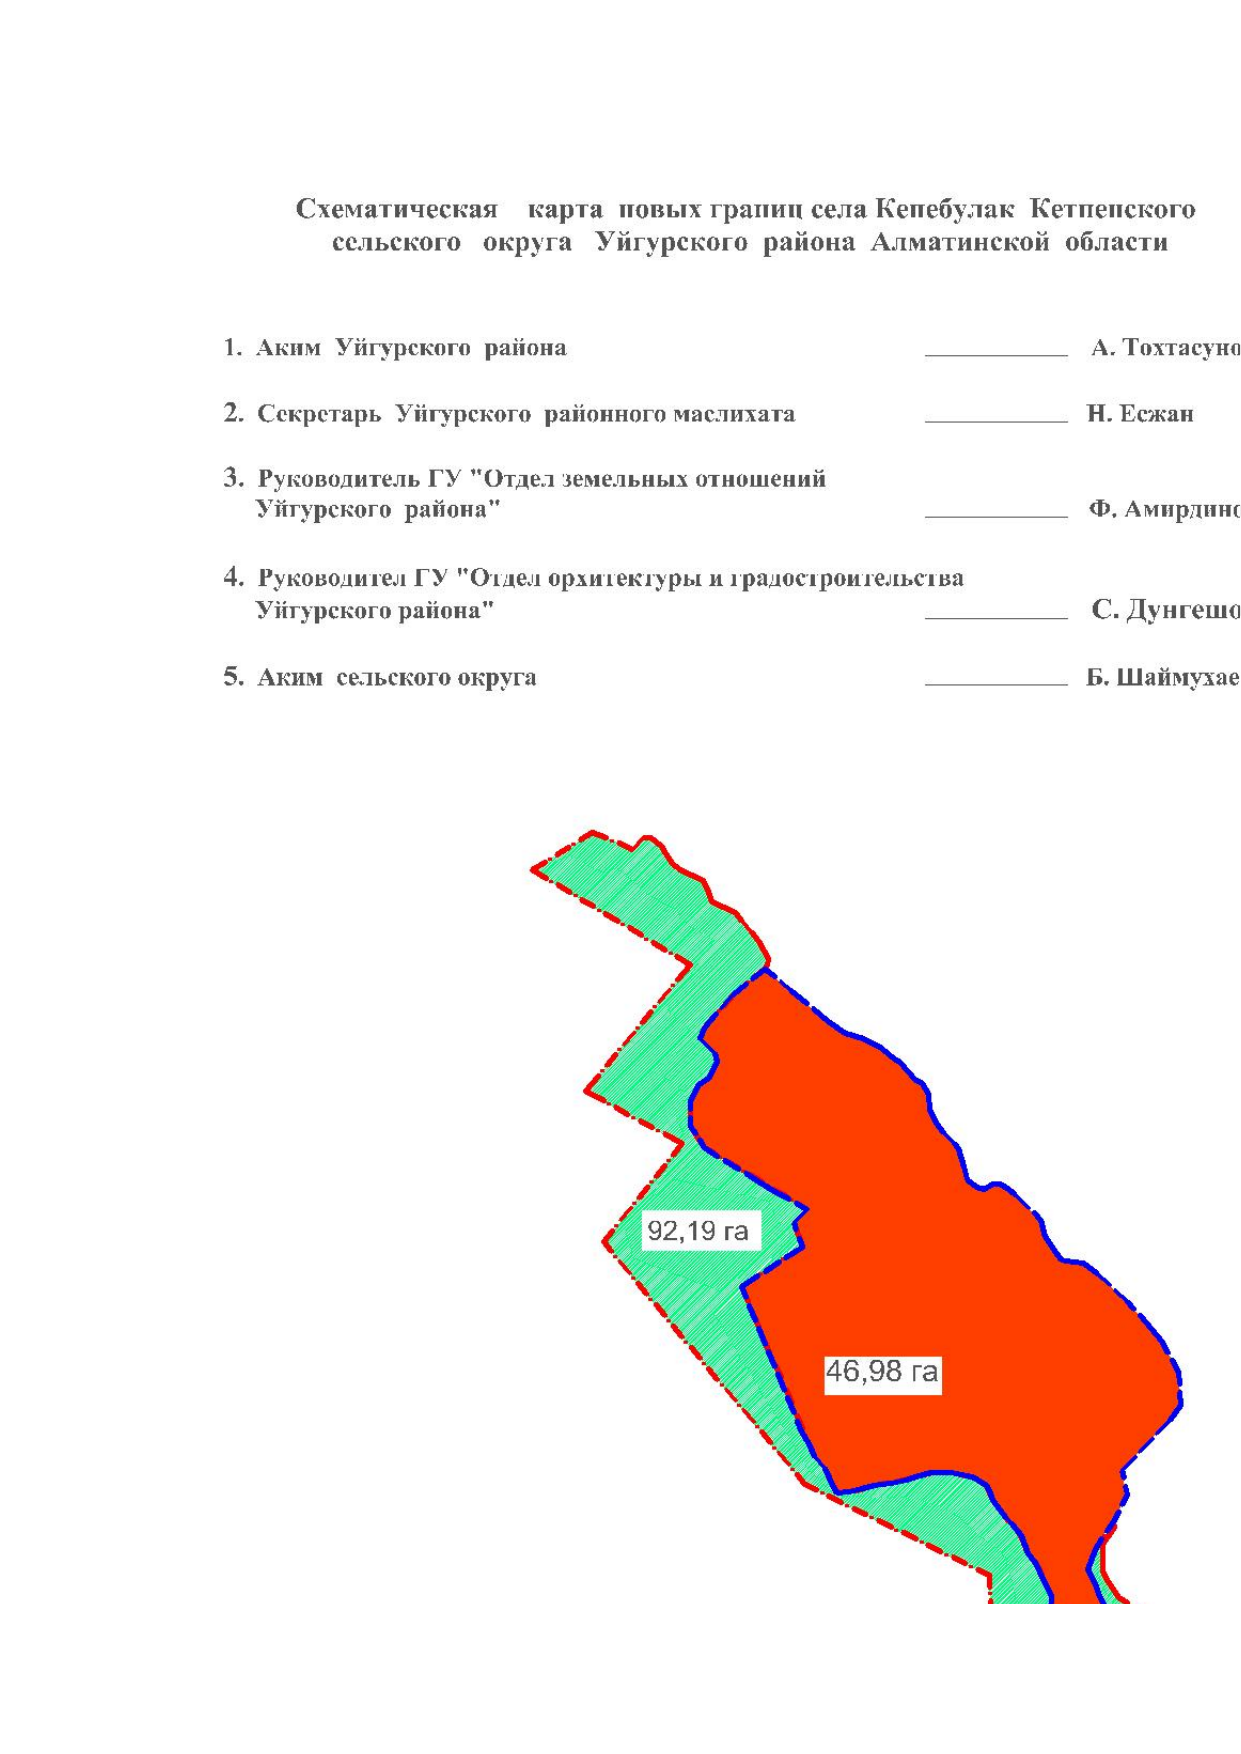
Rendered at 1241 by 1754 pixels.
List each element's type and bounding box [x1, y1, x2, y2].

picture [112, 150, 1241, 1604]
